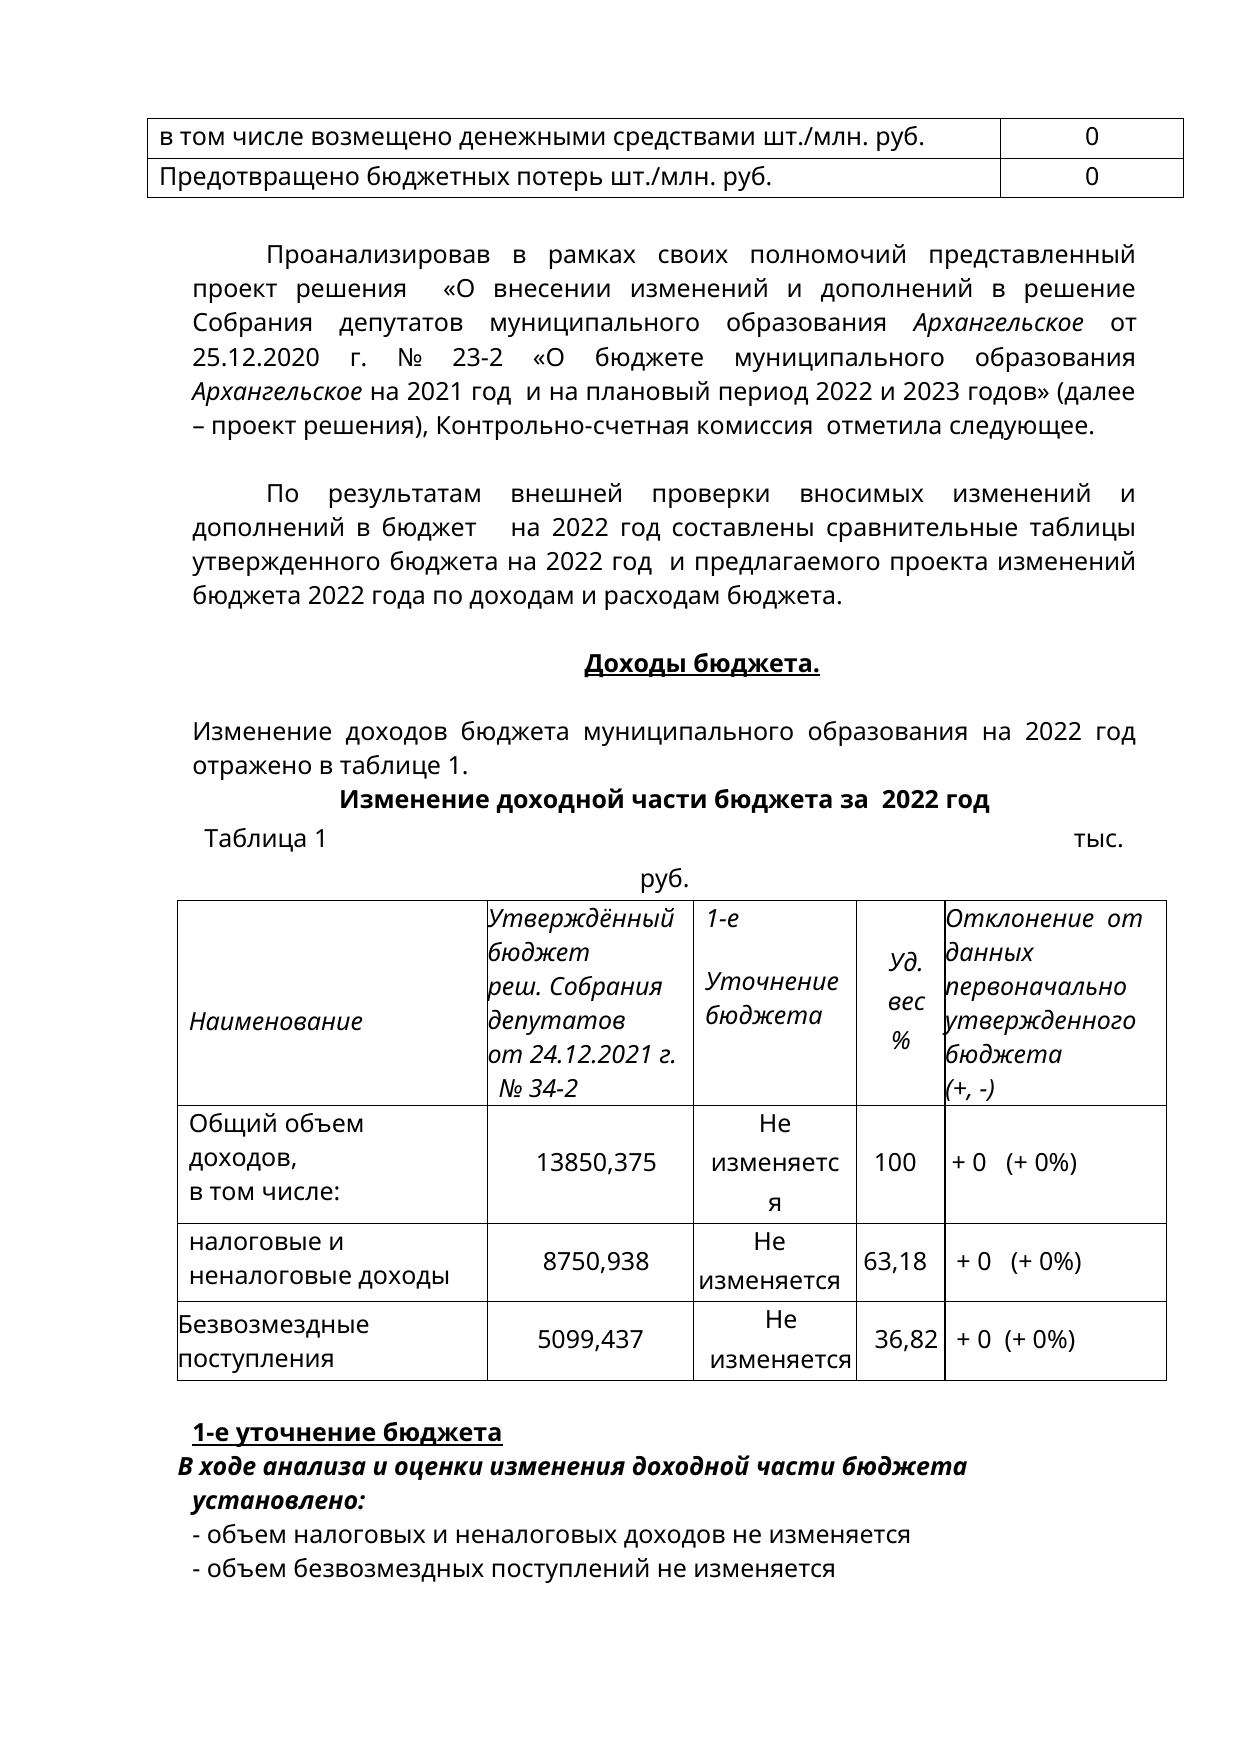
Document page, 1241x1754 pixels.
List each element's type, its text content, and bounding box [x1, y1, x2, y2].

table_cell 0 [1001, 159, 1183, 197]
text В ходе анализа и оценки изменения доходной части бюджета установлено: [177, 1449, 1137, 1517]
table_cell 100 [857, 1106, 944, 1223]
table_cell Общий объем доходов, в том числе: [178, 1106, 487, 1223]
table_cell 0 [1001, 119, 1183, 157]
table_cell 13850,375 [488, 1106, 693, 1223]
table_header Уд. вес % [857, 901, 944, 1105]
table_cell налоговые и неналоговые доходы [178, 1224, 487, 1301]
table_cell + 0 (+ 0%) [946, 1302, 1166, 1380]
table_cell 36,82 [857, 1302, 944, 1380]
table_cell 8750,938 [488, 1224, 693, 1301]
text Проанализировав в рамках своих полномочий представленный проект решения «О внесении изменений и дополнений в решение Собрания депутатов муниципального образования Архангельское от 25.12.2020 г. № 23-2 «О бюджете муниципального образования Архангельское на 2021 год и на плановый период 2022 и 2023 годов» (далее – проект решения), Контрольно-счетная комиссия отметила следующее. [192, 237, 1137, 441]
text Таблица 1 тыс. руб. [192, 821, 1137, 894]
text - объем безвозмездных поступлений не изменяется [192, 1551, 1137, 1585]
table_cell 5099,437 [488, 1302, 693, 1380]
table_cell Не изменяется [694, 1224, 856, 1301]
table_cell Не изменяется [694, 1106, 856, 1223]
text Изменение доходов бюджета муниципального образования на 2022 год отражено в таблице 1. [192, 714, 1137, 782]
text 1-е уточнение бюджета [192, 1415, 1137, 1449]
table_cell Предотвращено бюджетных потерь шт./млн. руб. [148, 159, 1000, 197]
text Доходы бюджета. [192, 646, 1137, 680]
table_cell Не изменяется [694, 1302, 856, 1380]
table_cell + 0 (+ 0%) [946, 1106, 1166, 1223]
table_cell + 0 (+ 0%) [946, 1224, 1166, 1301]
table_cell Безвозмездные поступления [178, 1302, 487, 1380]
table_header Отклонение от данных первоначально утвержденного бюджета (+, -) [946, 901, 1166, 1105]
text По результатам внешней проверки вносимых изменений и дополнений в бюджет на 2022 год составлены сравнительные таблицы утвержденного бюджета на 2022 год и предлагаемого проекта изменений бюджета 2022 года по доходам и расходам бюджета. [192, 475, 1137, 612]
table_header Утверждённый бюджет реш. Собрания депутатов от 24.12.2021 г. № 34-2 [488, 901, 693, 1105]
text Изменение доходной части бюджета за 2022 год [192, 782, 1137, 816]
table_header 1-е Уточнение бюджета [694, 901, 856, 1105]
table_cell 63,18 [857, 1224, 944, 1301]
text - объем налоговых и неналоговых доходов не изменяется [192, 1517, 1137, 1551]
table_header Наименование [178, 901, 487, 1105]
table_cell в том числе возмещено денежными средствами шт./млн. руб. [148, 119, 1000, 157]
